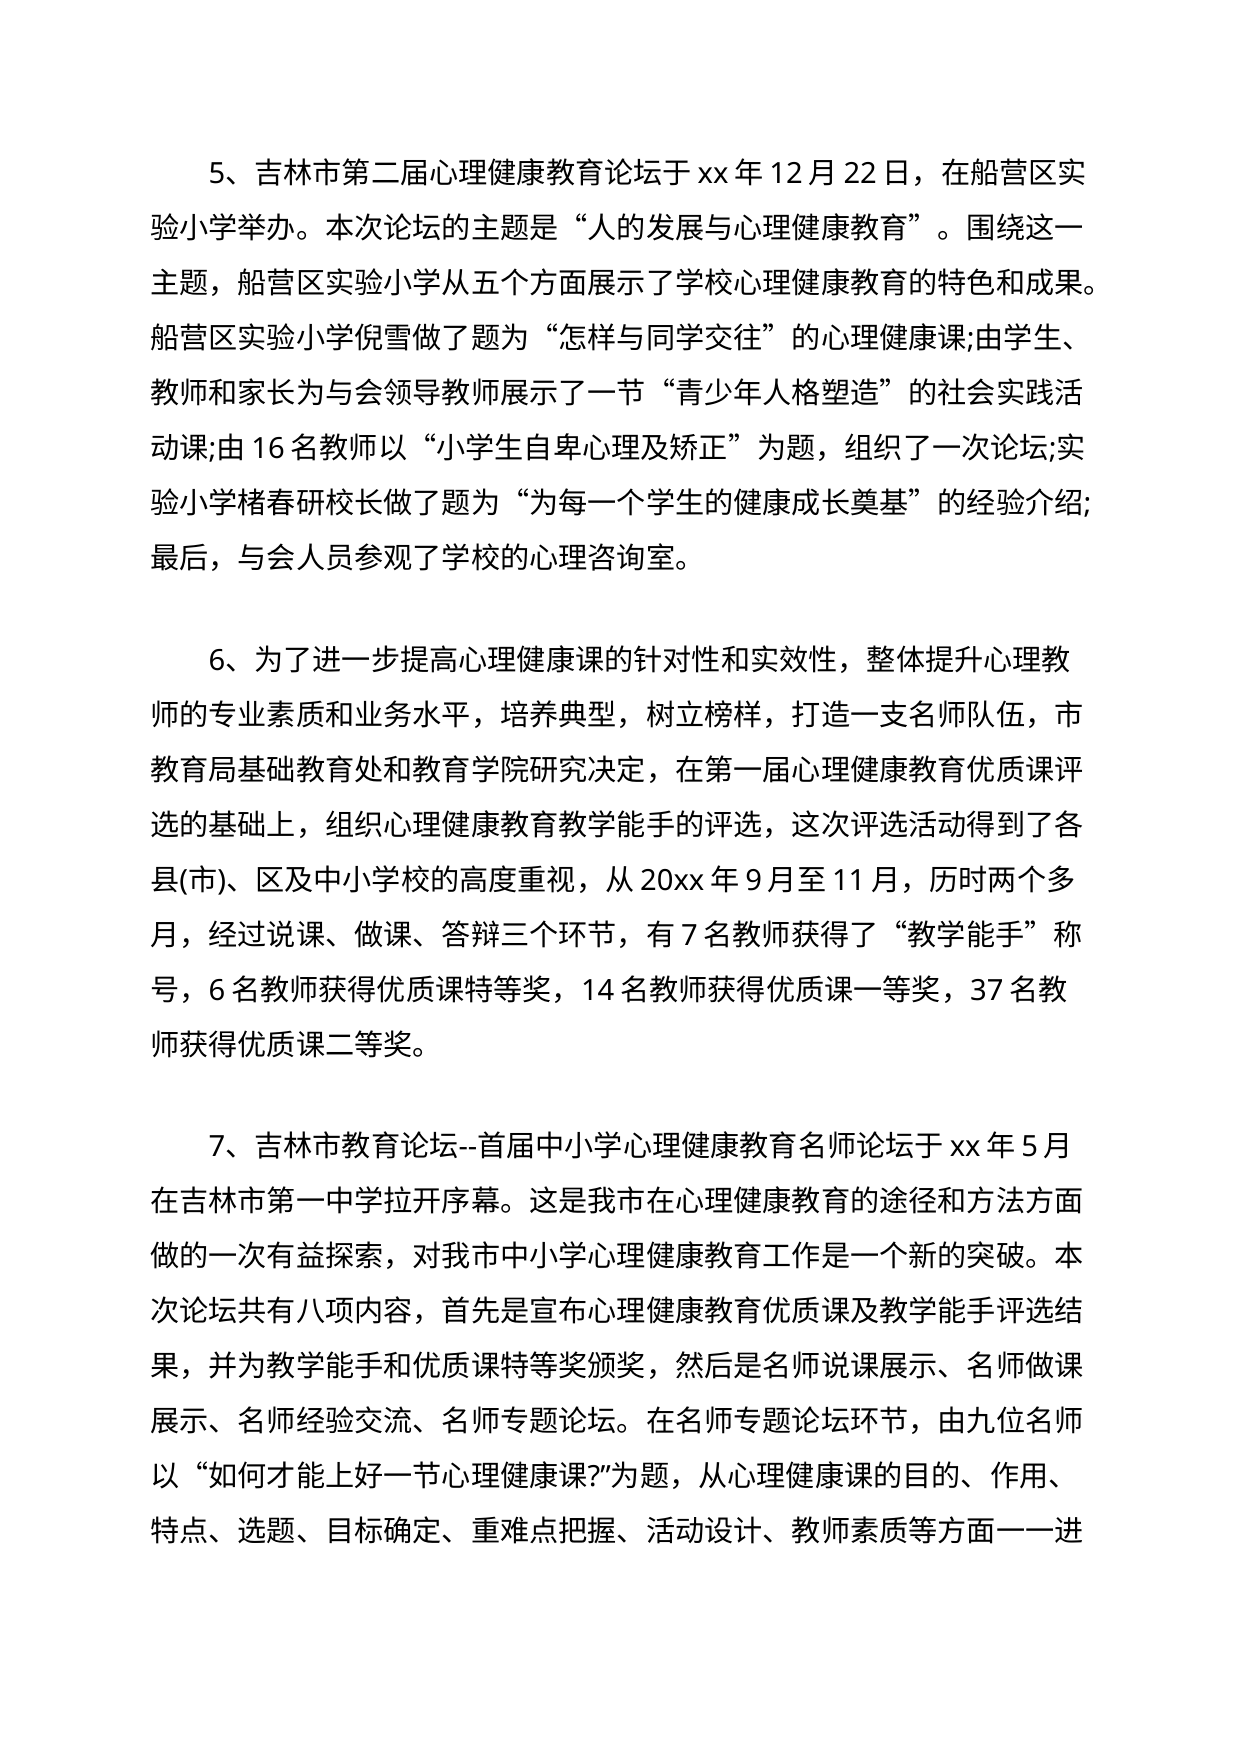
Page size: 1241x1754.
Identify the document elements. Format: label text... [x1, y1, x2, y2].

text 5、吉林市第二届心理健康教育论坛于xx年12月22日，在船营区实验小学举办。本次论坛的主题是“人的发展与心理健康教育”。围绕这一主题，船营区实验小学从五个方面展示了学校心理健康教育的特色和成果。船营区实验小学倪雪做了题为“怎样与同学交往”的心理健康课;由学生、教师和家长为与会领导教师展示了一节“青少年人格塑造”的社会实践活动课;由16名教师以“小学生自卑心理及矫正”为题，组织了一次论坛;实验小学楮春研校长做了题为“为每一个学生的健康成长奠基”的经验介绍;最后，与会人员参观了学校的心理咨询室。 [150, 150, 1090, 577]
text 6、为了进一步提高心理健康课的针对性和实效性，整体提升心理教师的专业素质和业务水平，培养典型，树立榜样，打造一支名师队伍，市教育局基础教育处和教育学院研究决定，在第一届心理健康教育优质课评选的基础上，组织心理健康教育教学能手的评选，这次评选活动得到了各县(市)、区及中小学校的高度重视，从20xx年9月至11月，历时两个多月，经过说课、做课、答辩三个环节，有7名教师获得了“教学能手”称号，6名教师获得优质课特等奖，14名教师获得优质课一等奖，37名教师获得优质课二等奖。 [150, 636, 1090, 1063]
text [150, 1123, 1090, 1550]
